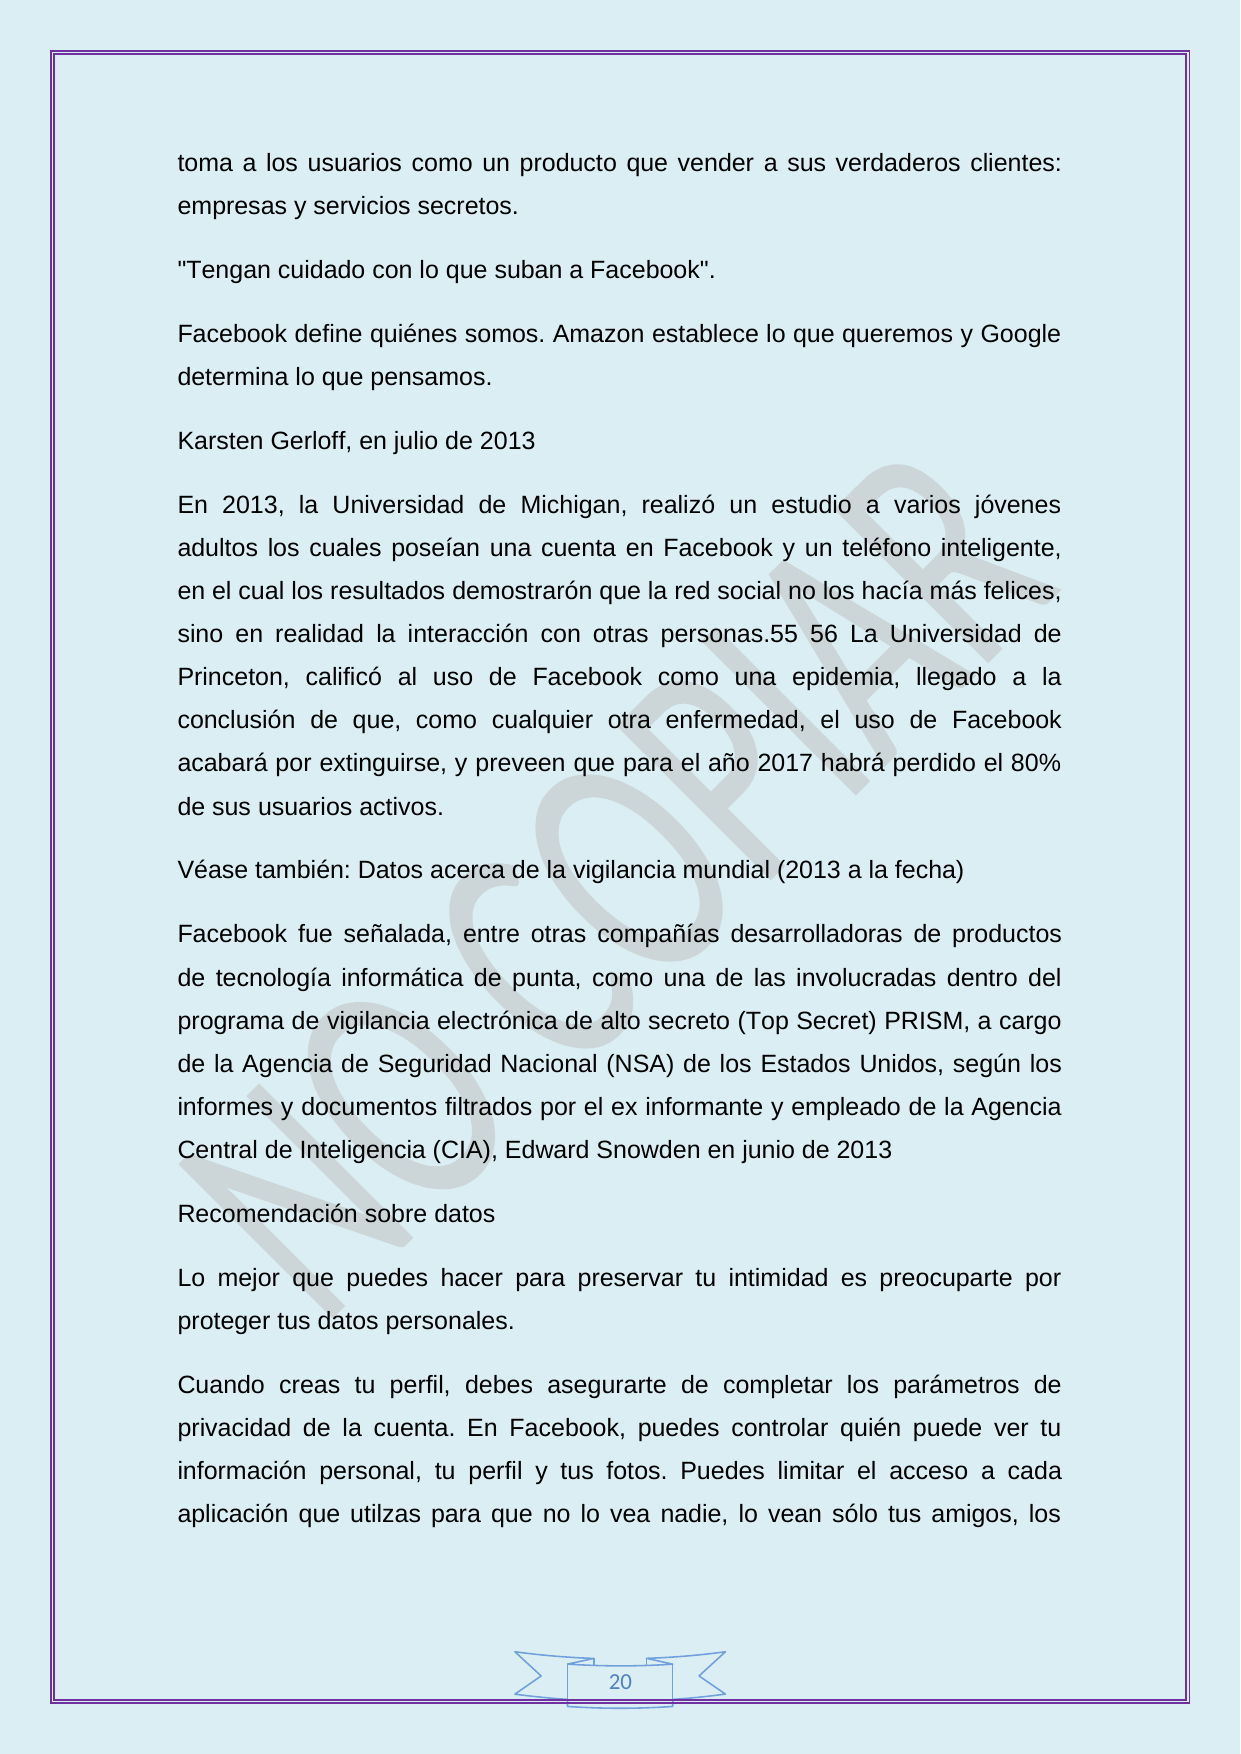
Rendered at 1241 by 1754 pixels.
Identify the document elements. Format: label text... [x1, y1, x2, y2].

text Recomendación sobre datos [177, 1199, 1063, 1228]
text Facebook fue señalada, entre otras compañías desarrolladoras de productos de tecnología informática de punta, como una de las involucradas dentro del programa de vigilancia electrónica de alto secreto (Top Secret) PRISM, a cargo de la Agencia de Seguridad Nacional (NSA) de los Estados Unidos, según los informes y documentos filtrados por el ex informante y empleado de la Agencia Central de Inteligencia (CIA), Edward Snowden en junio de 2013 [177, 919, 1063, 1164]
text "Tengan cuidado con lo que suban a Facebook". [177, 255, 1063, 283]
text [177, 1370, 1063, 1528]
text Lo mejor que puedes hacer para preservar tu intimidad es preocuparte por proteger tus datos personales. [177, 1263, 1063, 1335]
text Facebook define quiénes somos. Amazon establece lo que queremos y Google determina lo que pensamos. [177, 319, 1063, 391]
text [177, 148, 1063, 219]
text Karsten Gerloff, en julio de 2013 [177, 426, 1063, 454]
text En 2013, la Universidad de Michigan, realizó un estudio a varios jóvenes adultos los cuales poseían una cuenta en Facebook y un teléfono inteligente, en el cual los resultados demostrarón que la red social no los hacía más felices, sino en realidad la interacción con otras personas.55 56 La Universidad de Princeton, calificó al uso de Facebook como una epidemia, llegado a la conclusión de que, como cualquier otra enfermedad, el uso de Facebook acabará por extinguirse, y preveen que para el año 2017 habrá perdido el 80% de sus usuarios activos. [177, 490, 1063, 820]
text Véase también: Datos acerca de la vigilancia mundial (2013 a la fecha) [177, 856, 1063, 884]
